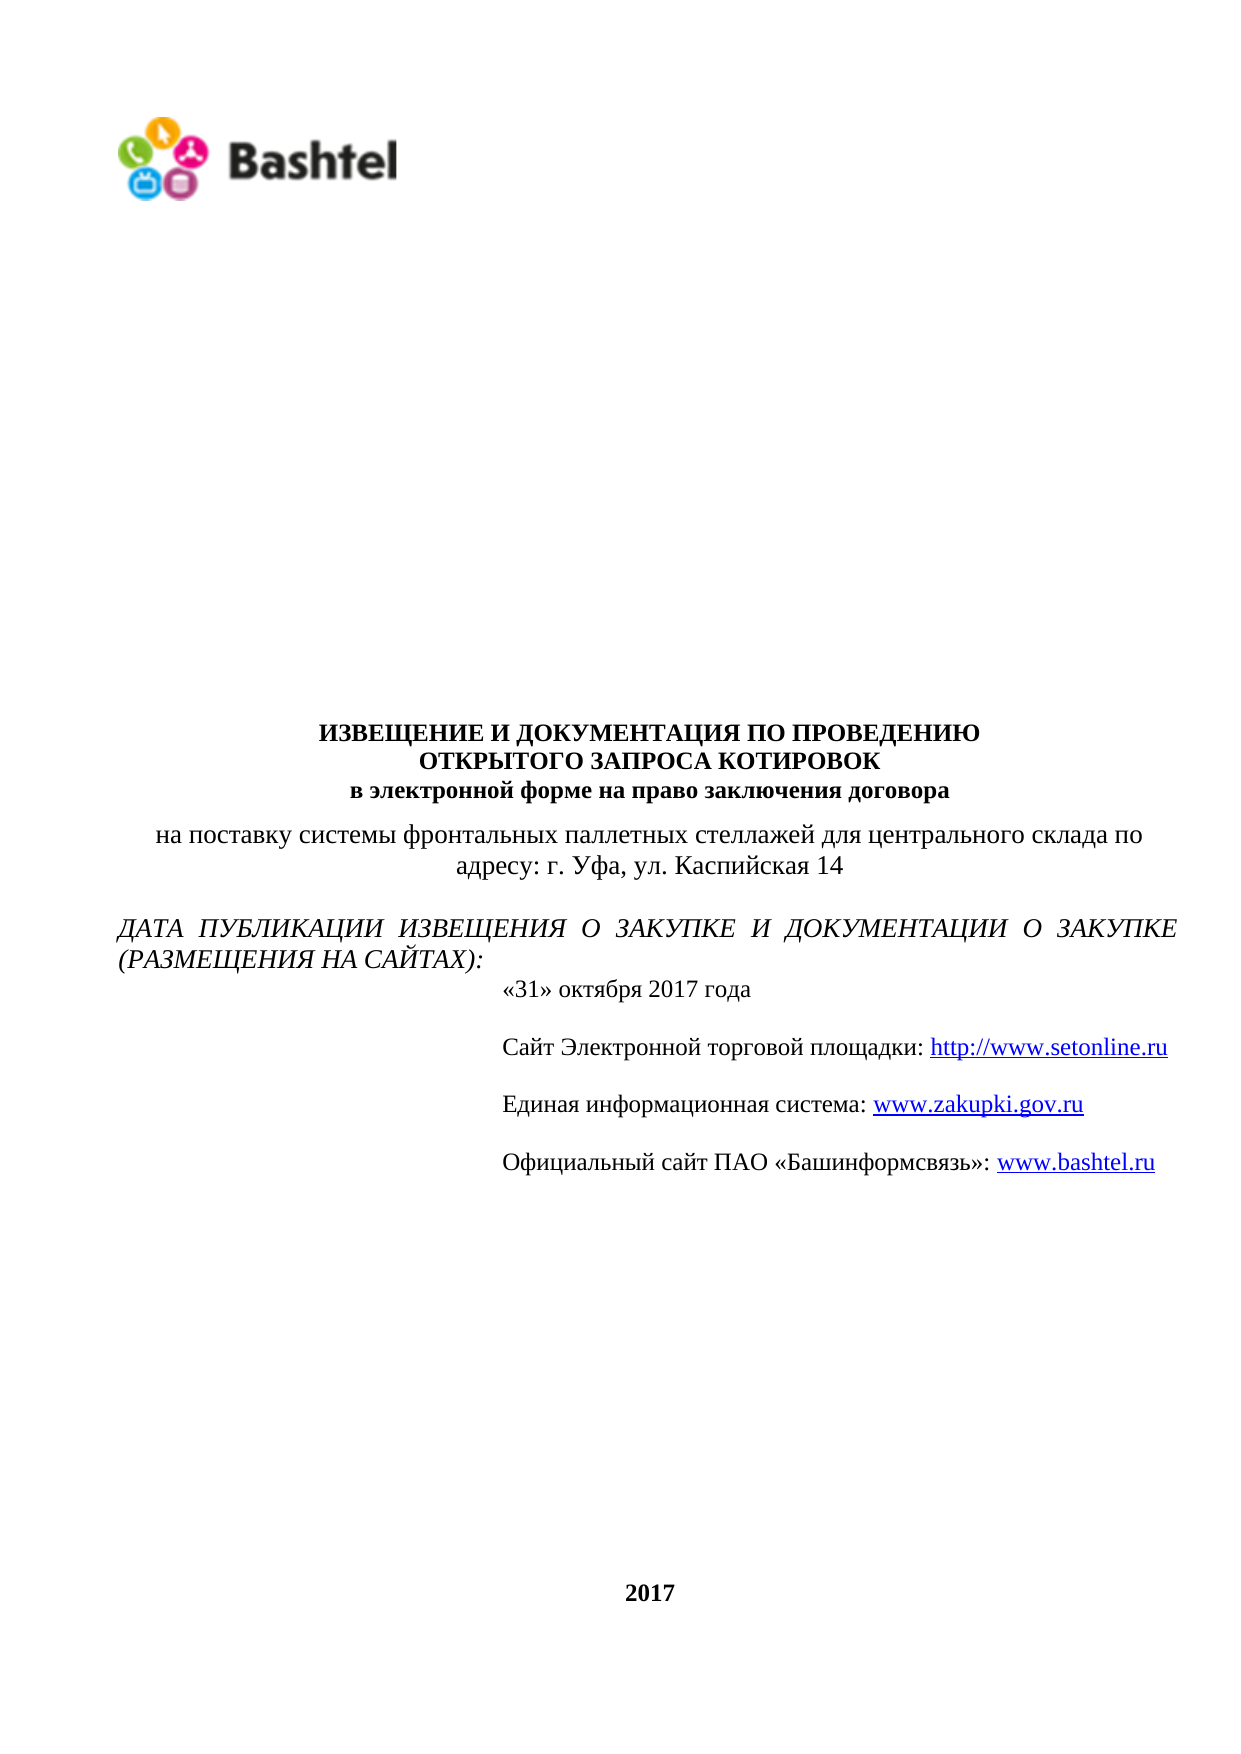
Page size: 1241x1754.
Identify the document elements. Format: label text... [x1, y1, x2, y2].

text ИЗВЕЩЕНИЕ И ДОКУМЕНТАЦИЯ ПО ПРОВЕДЕНИЮ [118, 718, 1181, 746]
text Сайт Электронной торговой площадки: http://www.setonline.ru [502, 1032, 1181, 1060]
text в электронной форме на право заключения договора [118, 775, 1181, 804]
text «31» октября 2017 года [502, 974, 1181, 1003]
text Единая информационная система: www.zakupki.gov.ru [502, 1089, 1181, 1118]
text на поставку системы фронтальных паллетных стеллажей для центрального склада по адресу: г. Уфа, ул. Каспийская 14 [118, 818, 1181, 881]
text 2017 [118, 1578, 1181, 1607]
text ОТКРЫТОГО ЗАПРОСА КОТИРОВОК [118, 746, 1181, 775]
text ДАТА ПУБЛИКАЦИИ ИЗВЕЩЕНИЯ О ЗАКУПКЕ И ДОКУМЕНТАЦИИ О ЗАКУПКЕ (РАЗМЕЩЕНИЯ НА САЙТАХ): [118, 912, 1181, 974]
picture [118, 117, 397, 201]
text Официальный сайт ПАО «Башинформсвязь»: www.bashtel.ru [502, 1147, 1181, 1175]
